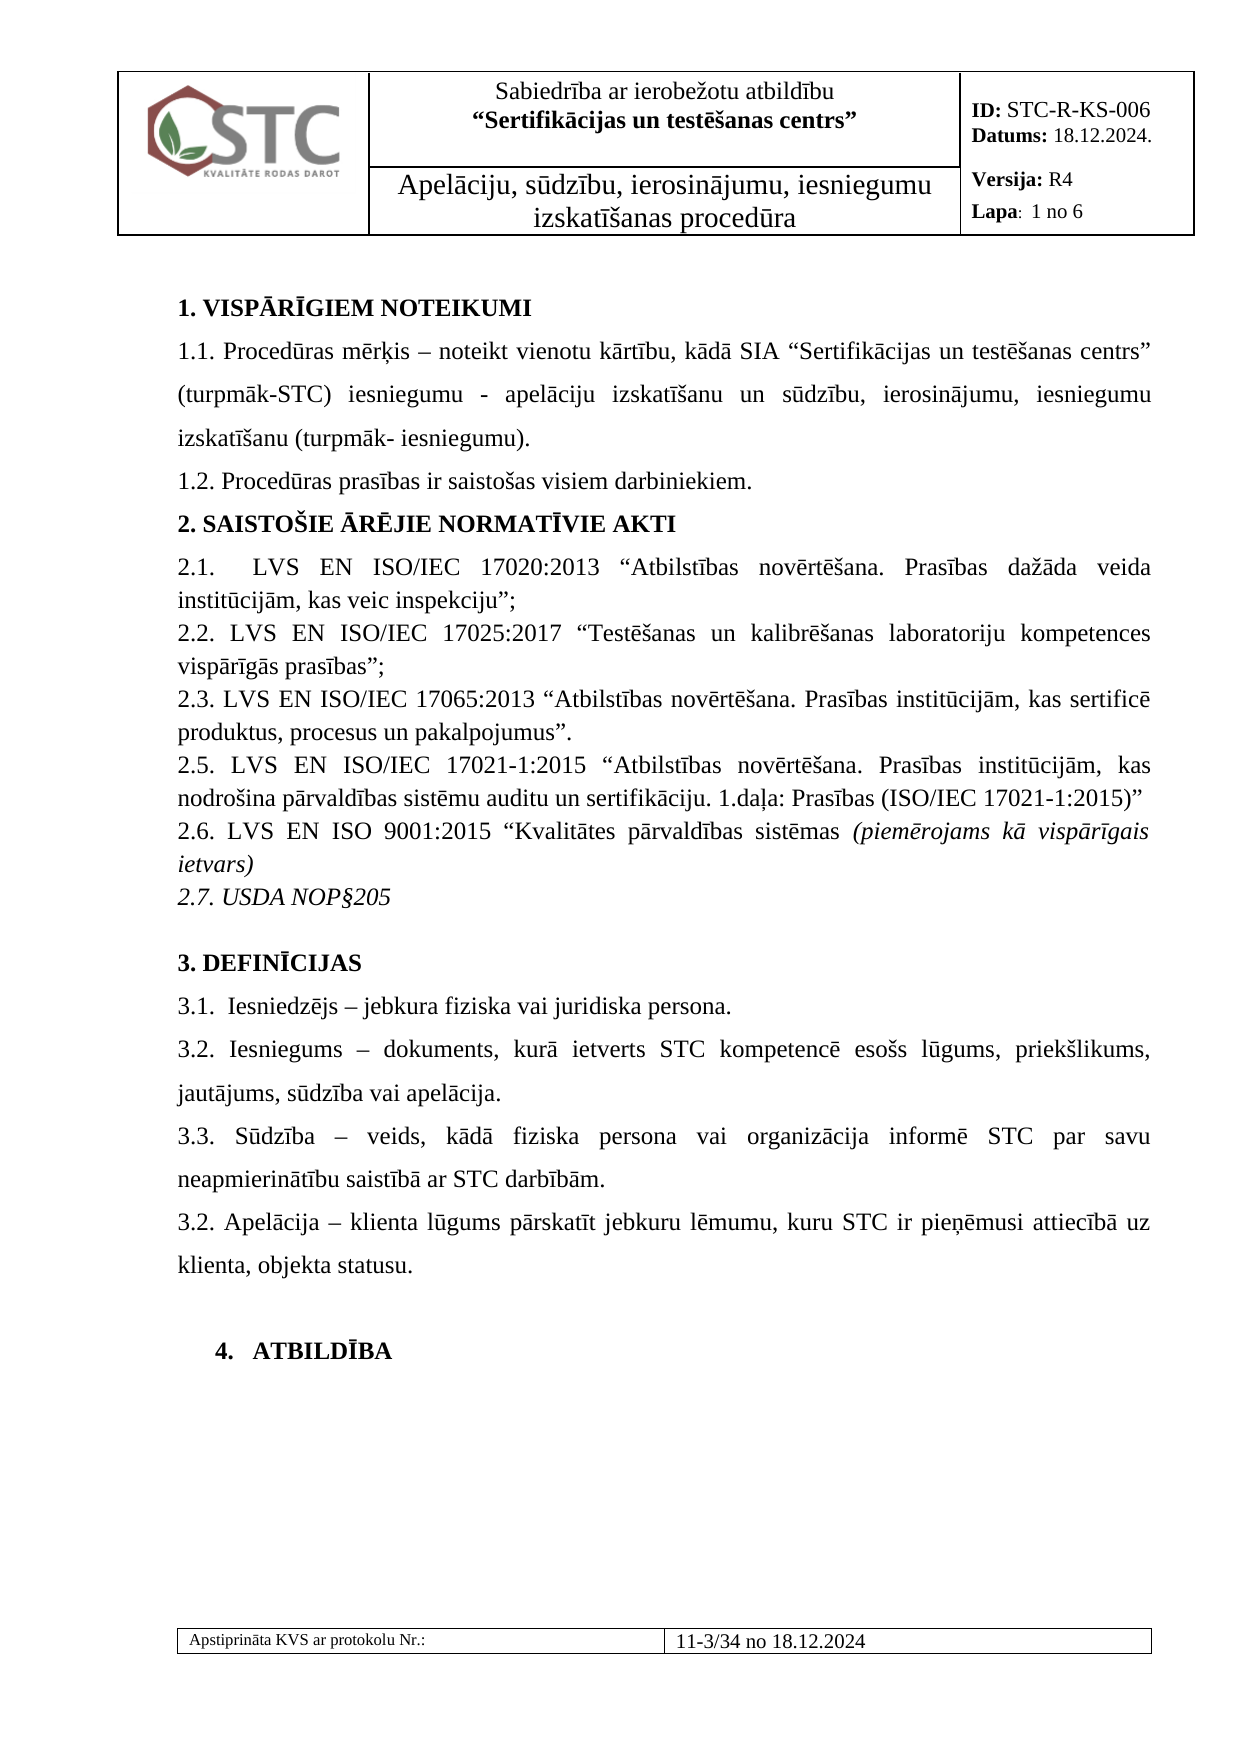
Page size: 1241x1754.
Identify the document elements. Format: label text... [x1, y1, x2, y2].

text 3.3. Sūdzība – veids, kādā fiziska persona vai organizācija informē STC par savu neapmierinātību saistībā ar STC darbībām. [177, 1121, 1152, 1193]
text 3. DEFINĪCIJAS [177, 948, 1152, 977]
text 2.7. USDA NOP§205 [177, 882, 1152, 911]
list ATBILDĪBA [215, 1336, 1152, 1365]
text 2.6. LVS EN ISO 9001:2015 “Kvalitātes pārvaldības sistēmas (piemērojams kā vispārīgais ietvars) [177, 816, 1152, 878]
text 1. VISPĀRĪGIEM NOTEIKUMI [177, 293, 1152, 322]
list LVS EN ISO/IEC 17020:2013 “Atbilstības novērtēšana. Prasības dažāda veida institūcijām, kas veic inspekciju”; [177, 552, 1152, 614]
text 3.2. Iesniegums – dokuments, kurā ietverts STC kompetencē esošs lūgums, priekšlikums, jautājums, sūdzība vai apelācija. [177, 1034, 1152, 1106]
text 2. SAISTOŠIE ĀRĒJIE NORMATĪVIE AKTI [177, 509, 1152, 538]
text 1.1. Procedūras mērķis – noteikt vienotu kārtību, kādā SIA “Sertifikācijas un testēšanas centrs” (turpmāk-STC) iesniegumu - apelāciju izskatīšanu un sūdzību, ierosinājumu, iesniegumu izskatīšanu (turpmāk- iesniegumu). [177, 336, 1152, 451]
text 2.3. LVS EN ISO/IEC 17065:2013 “Atbilstības novērtēšana. Prasības institūcijām, kas sertificē produktus, procesus un pakalpojumus”. [177, 684, 1152, 746]
text 2.5. LVS EN ISO/IEC 17021-1:2015 “Atbilstības novērtēšana. Prasības institūcijām, kas nodrošina pārvaldības sistēmu auditu un sertifikāciju. 1.daļa: Prasības (ISO/IEC 17021-1:2015)” [177, 750, 1152, 812]
text 1.2. Procedūras prasības ir saistošas visiem darbiniekiem. [177, 466, 1152, 494]
text 3.1. Iesniedzējs – jebkura fiziska vai juridiska persona. [177, 991, 1152, 1020]
picture [131, 72, 357, 194]
text 2.2. LVS EN ISO/IEC 17025:2017 “Testēšanas un kalibrēšanas laboratoriju kompetences vispārīgās prasības”; [177, 618, 1152, 680]
text 3.2. Apelācija – klienta lūgums pārskatīt jebkuru lēmumu, kuru STC ir pieņēmusi attiecībā uz klienta, objekta statusu. [177, 1207, 1152, 1279]
